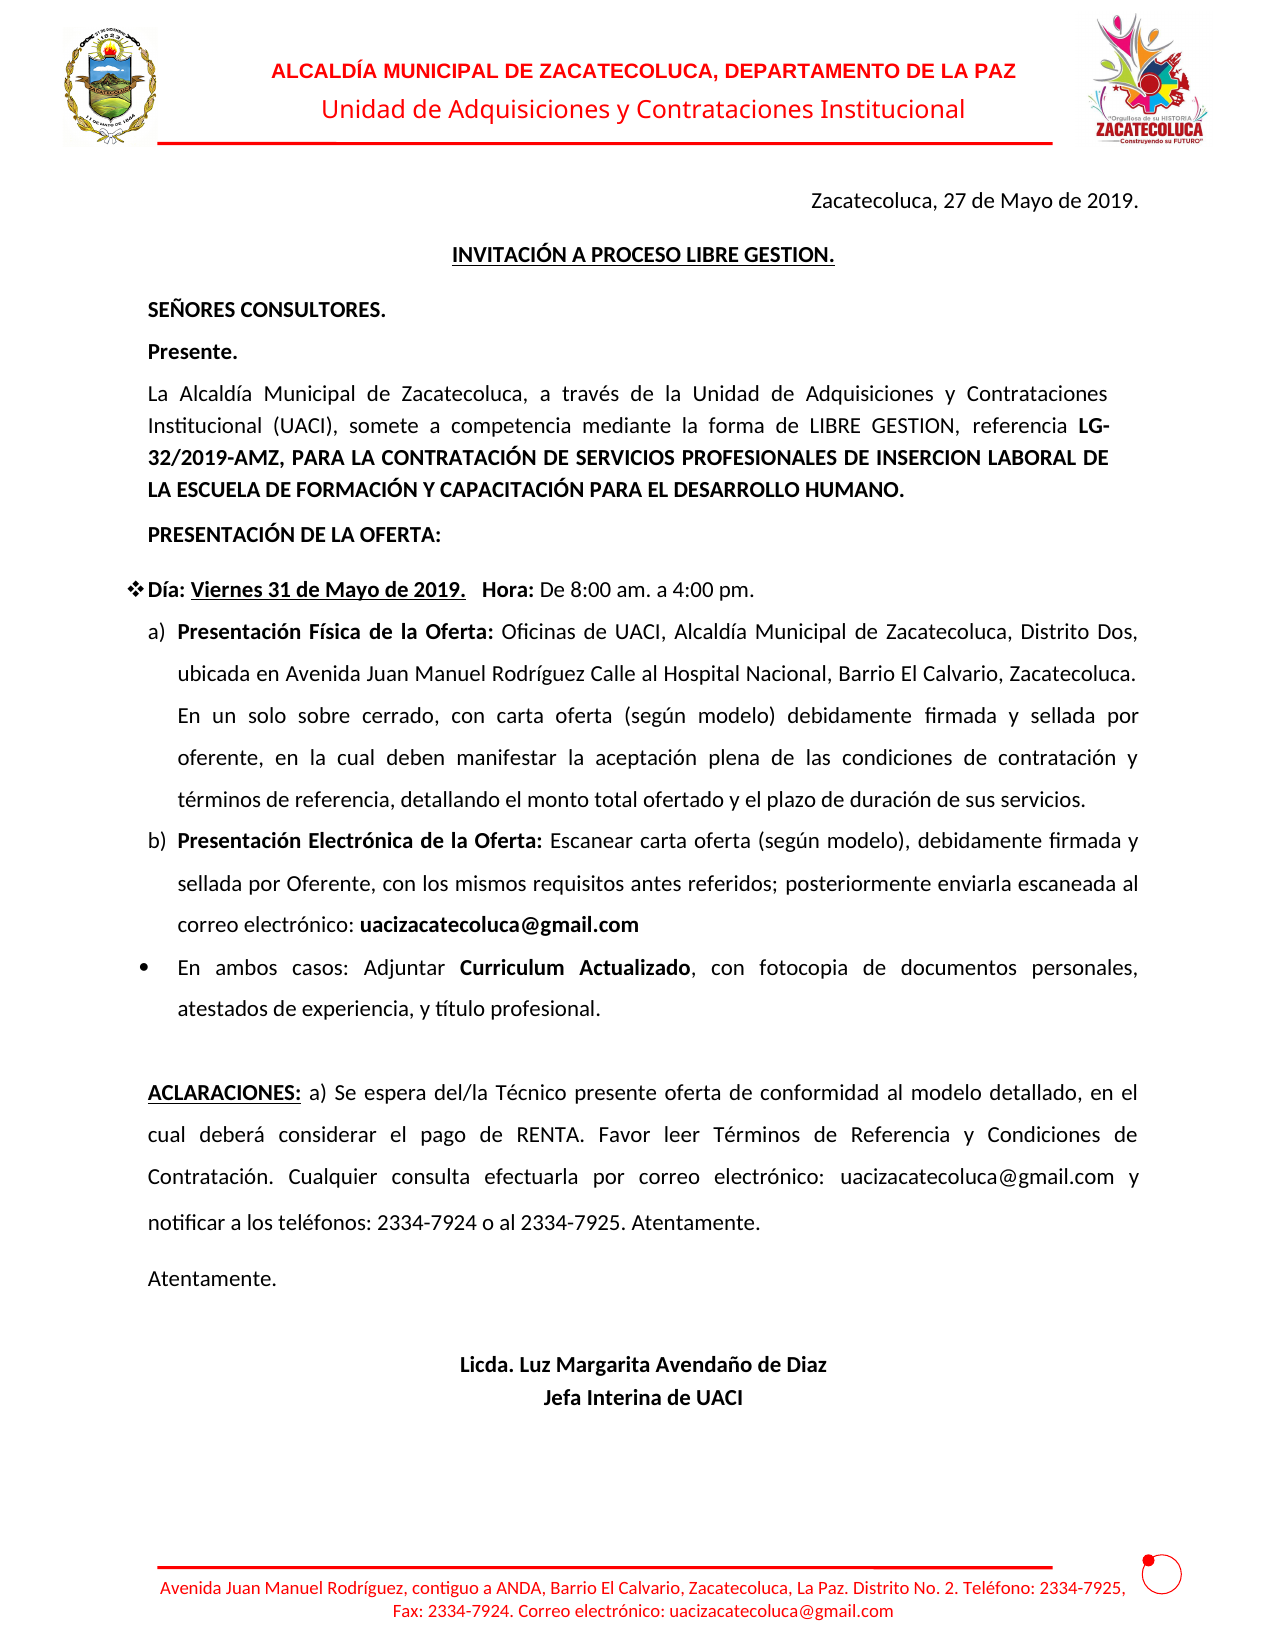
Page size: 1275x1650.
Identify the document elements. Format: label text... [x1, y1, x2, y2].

list Presentación Electrónica de la Oferta: Escanear carta oferta (según modelo), debidamente firmada y sellada por Oferente, con los mismos requisitos antes referidos; posteriormente enviarla escaneada al correo electrónico: uacizacatecoluca@gmail.com [148, 827, 1139, 939]
text SEÑORES CONSULTORES. [148, 295, 1139, 323]
text Atentamente. [148, 1264, 1139, 1292]
list Día: Viernes 31 de Mayo de 2019. Hora: De 8:00 am. a 4:00 pm. [125, 575, 1139, 603]
text PRESENTACIÓN DE LA OFERTA: [148, 520, 1139, 548]
text Jefa Interina de UACI [148, 1383, 1139, 1411]
text Zacatecoluca, 27 de Mayo de 2019. [148, 186, 1139, 214]
text Licda. Luz Margarita Avendaño de Diaz [148, 1351, 1139, 1379]
text La Alcaldía Municipal de Zacatecoluca, a través de la Unidad de Adquisiciones y Contrataciones Institucional (UACI), somete a competencia mediante la forma de LIBRE GESTION, referencia LG-32/2019-AMZ, PARA LA CONTRATACIÓN DE SERVICIOS PROFESIONALES DE INSERCION LABORAL DE LA ESCUELA DE FORMACIÓN Y CAPACITACIÓN PARA EL DESARROLLO HUMANO. [148, 379, 1110, 504]
text ACLARACIONES: a) Se espera del/la Técnico presente oferta de conformidad al modelo detallado, en el cual deberá considerar el pago de RENTA. Favor leer Términos de Referencia y Condiciones de Contratación. Cualquier consulta efectuarla por correo electrónico: uacizacatecoluca@gmail.com y notificar a los teléfonos: 2334-7924 o al 2334-7925. Atentamente. [148, 1078, 1139, 1236]
text INVITACIÓN A PROCESO LIBRE GESTION. [148, 241, 1139, 269]
text Presente. [148, 337, 1139, 365]
picture [1075, 11, 1213, 147]
list En ambos casos: Adjuntar Curriculum Actualizado, con fotocopia de documentos personales, atestados de experiencia, y título profesional. [140, 953, 1139, 1023]
picture [62, 27, 158, 147]
list Presentación Física de la Oferta: Oficinas de UACI, Alcaldía Municipal de Zacatecoluca, Distrito Dos, ubicada en Avenida Juan Manuel Rodríguez Calle al Hospital Nacional, Barrio El Calvario, Zacatecoluca. En un solo sobre cerrado, con carta oferta (según modelo) debidamente firmada y sellada por oferente, en la cual deben manifestar la aceptación plena de las condiciones de contratación y términos de referencia, detallando el monto total ofertado y el plazo de duración de sus servicios. [148, 617, 1139, 813]
